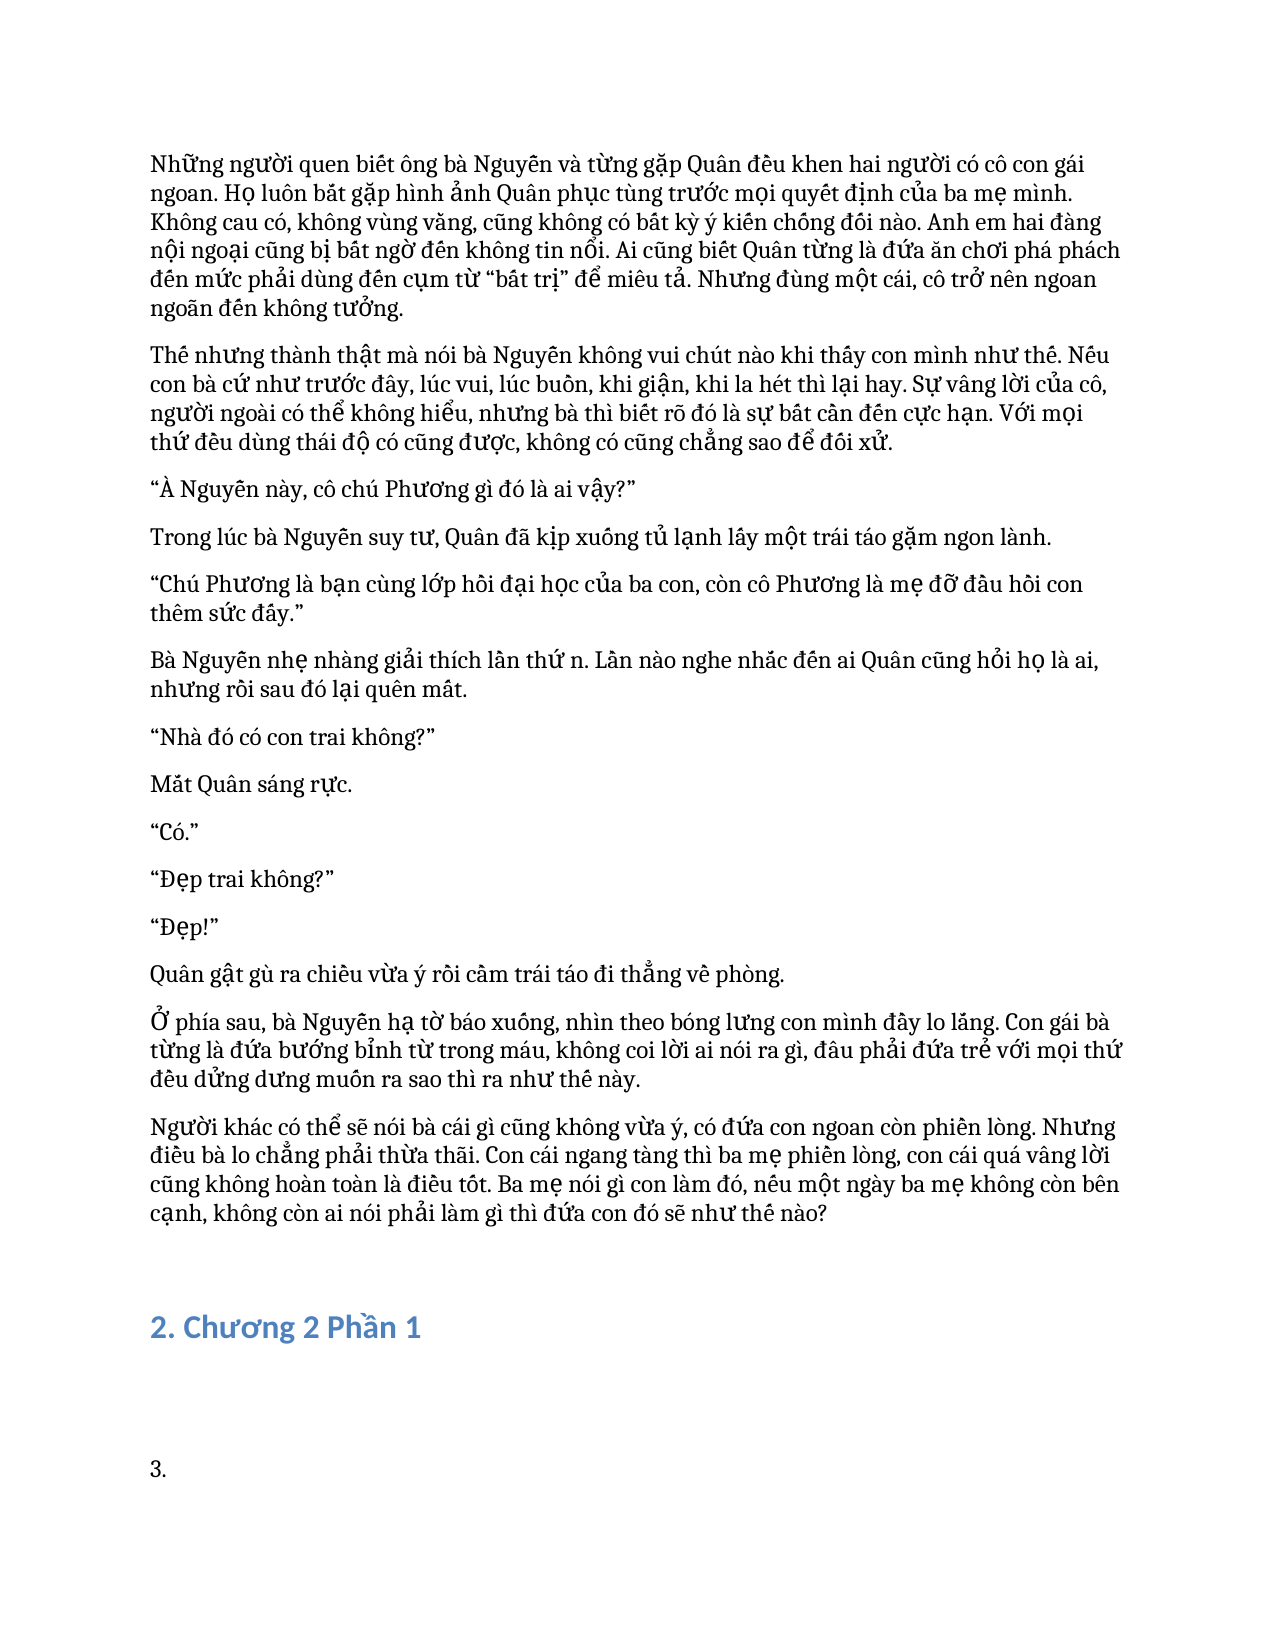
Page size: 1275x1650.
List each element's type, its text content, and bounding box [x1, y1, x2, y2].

text “Nhà đó có con trai không?” [150, 722, 1125, 751]
text 3. [150, 1455, 1125, 1484]
text Quân gật gù ra chiều vừa ý rồi cầm trái táo đi thẳng về phòng. [150, 960, 1125, 989]
text “Chú Phương là bạn cùng lớp hồi đại học của ba con, còn cô Phương là mẹ đỡ đầu hồi con thêm sức đấy.” [150, 570, 1125, 627]
text “Đẹp!” [150, 912, 1125, 941]
text Thế nhưng thành thật mà nói bà Nguyễn không vui chút nào khi thấy con mình như thế. Nếu con bà cứ như trước đây, lúc vui, lúc buồn, khi giận, khi la hét thì lại hay. Sự vâng lời của cô, người ngoài có thể không hiểu, nhưng bà thì biết rõ đó là sự bất cần đến cực hạn. Với mọi thứ đều dùng thái độ có cũng được, không có cũng chẳng sao để đối xử. [150, 341, 1125, 456]
text Những người quen biết ông bà Nguyễn và từng gặp Quân đều khen hai người có cô con gái ngoan. Họ luôn bắt gặp hình ảnh Quân phục tùng trước mọi quyết định của ba mẹ mình. Không cau có, không vùng vằng, cũng không có bất kỳ ý kiến chống đối nào. Anh em hai đàng nội ngoại cũng bị bất ngờ đến không tin nổi. Ai cũng biết Quân từng là đứa ăn chơi phá phách đến mức phải dùng đến cụm từ “bất trị” để miêu tả. Nhưng đùng một cái, cô trở nên ngoan ngoãn đến không tưởng. [150, 150, 1125, 322]
text Bà Nguyễn nhẹ nhàng giải thích lần thứ n. Lần nào nghe nhắc đến ai Quân cũng hỏi họ là ai, nhưng rồi sau đó lại quên mất. [150, 646, 1125, 704]
text “Đẹp trai không?” [150, 865, 1125, 894]
text Trong lúc bà Nguyễn suy tư, Quân đã kịp xuống tủ lạnh lấy một trái táo gặm ngon lành. [150, 522, 1125, 551]
text Người khác có thể sẽ nói bà cái gì cũng không vừa ý, có đứa con ngoan còn phiền lòng. Nhưng điều bà lo chẳng phải thừa thãi. Con cái ngang tàng thì ba mẹ phiền lòng, con cái quá vâng lời cũng không hoàn toàn là điều tốt. Ba mẹ nói gì con làm đó, nếu một ngày ba mẹ không còn bên cạnh, không còn ai nói phải làm gì thì đứa con đó sẽ như thế nào? [150, 1112, 1125, 1285]
text “Có.” [150, 817, 1125, 846]
subtitle 2. Chương 2 Phần 1 [150, 1306, 1125, 1347]
text Ở phía sau, bà Nguyễn hạ tờ báo xuống, nhìn theo bóng lưng con mình đầy lo lắng. Con gái bà từng là đứa bướng bỉnh từ trong máu, không coi lời ai nói ra gì, đâu phải đứa trẻ với mọi thứ đều dửng dưng muốn ra sao thì ra như thế này. [150, 1007, 1125, 1094]
text Mắt Quân sáng rực. [150, 770, 1125, 799]
text “À Nguyễn này, cô chú Phương gì đó là ai vậy?” [150, 475, 1125, 504]
